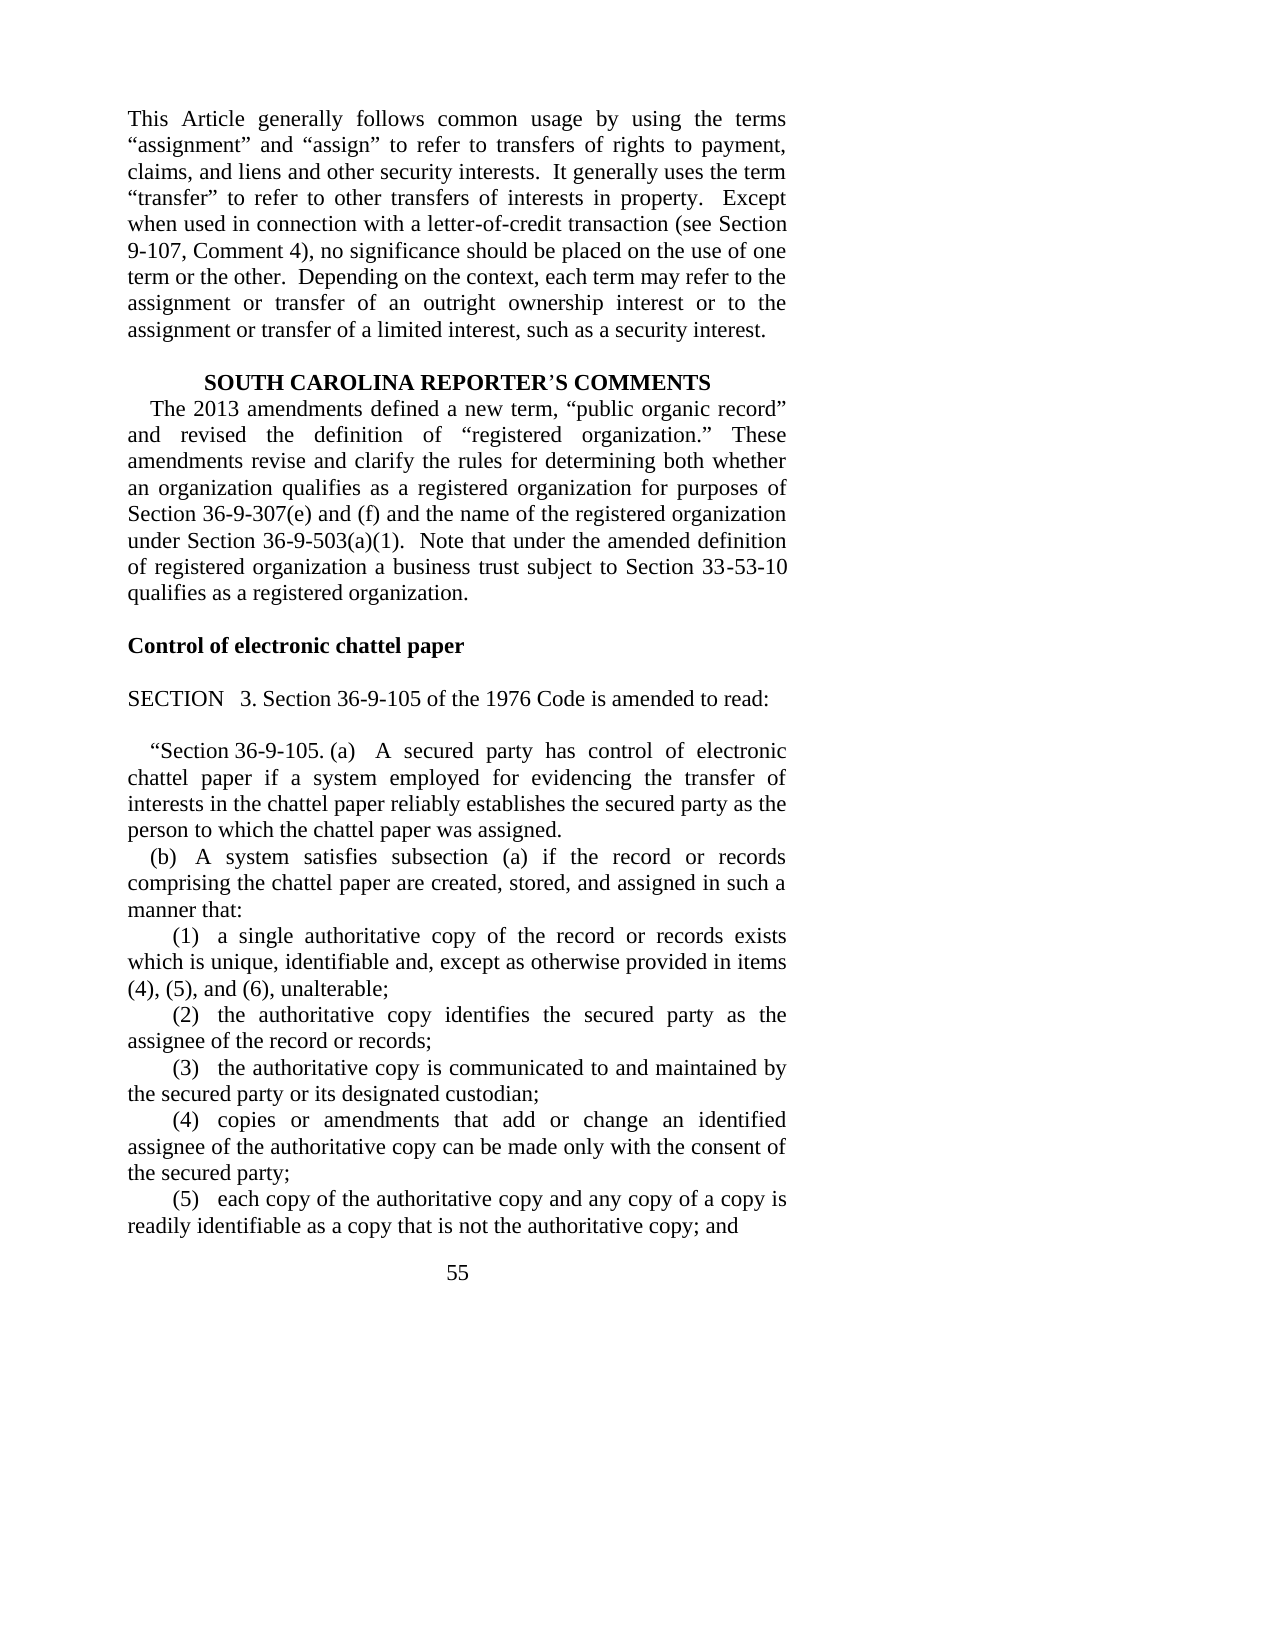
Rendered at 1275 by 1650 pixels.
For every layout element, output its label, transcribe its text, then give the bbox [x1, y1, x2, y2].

text SOUTH CAROLINA REPORTER’S COMMENTS [127, 368, 787, 395]
text (1) a single authoritative copy of the record or records exists which is unique, identifiable and, except as otherwise provided in items (4), (5), and (6), unalterable; [127, 922, 787, 1001]
text (4) copies or amendments that add or change an identified assignee of the authoritative copy can be made only with the consent of the secured party; [127, 1106, 787, 1186]
text (2) the authoritative copy identifies the secured party as the assignee of the record or records; [127, 1001, 787, 1054]
text The 2013 amendments defined a new term, “public organic record” and revised the definition of “registered organization.” These amendments revise and clarify the rules for determining both whether an organization qualifies as a registered organization for purposes of Section 36-9-307(e) and (f) and the name of the registered organization under Section 36-9-503(a)(1). Note that under the amended definition of registered organization a business trust subject to Section 33-53-10 qualifies as a registered organization. [127, 395, 787, 606]
text (b) A system satisfies subsection (a) if the record or records comprising the chattel paper are created, stored, and assigned in such a manner that: [127, 843, 787, 922]
text (3) the authoritative copy is communicated to and maintained by the secured party or its designated custodian; [127, 1054, 787, 1106]
text “Section 36-9-105. (a) A secured party has control of electronic chattel paper if a system employed for evidencing the transfer of interests in the chattel paper reliably establishes the secured party as the person to which the chattel paper was assigned. [127, 737, 787, 843]
text Control of electronic chattel paper [127, 632, 787, 658]
text SECTION 3. Section 36-9-105 of the 1976 Code is amended to read: [127, 685, 787, 711]
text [127, 105, 787, 342]
text (5) each copy of the authoritative copy and any copy of a copy is readily identifiable as a copy that is not the authoritative copy; and [127, 1186, 787, 1238]
